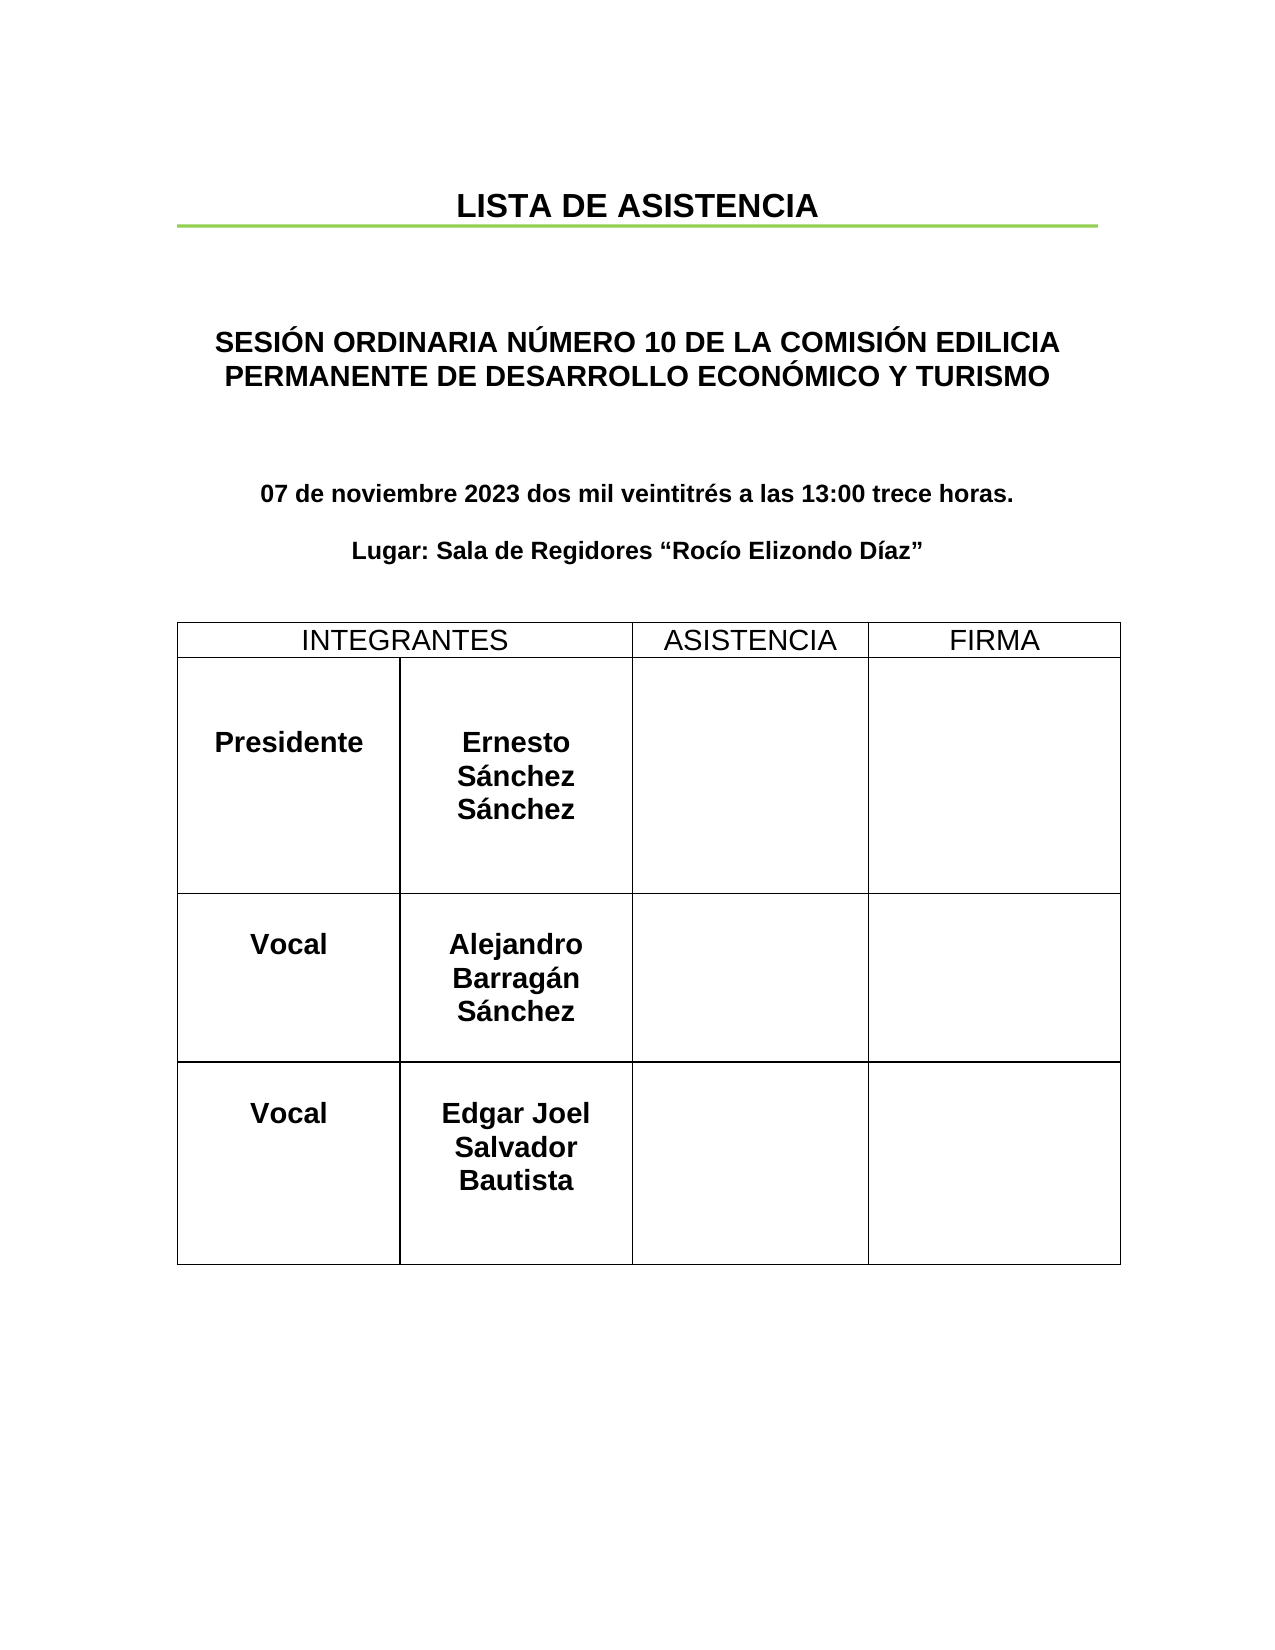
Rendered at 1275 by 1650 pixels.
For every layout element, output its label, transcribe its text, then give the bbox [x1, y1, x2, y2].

table_cell [869, 894, 1120, 1061]
text LISTA DE ASISTENCIA [177, 186, 1098, 224]
table_cell [869, 1063, 1120, 1264]
table_cell Edgar Joel Salvador Bautista [401, 1063, 632, 1264]
table_cell [633, 1063, 868, 1264]
table_cell [633, 894, 868, 1061]
table_cell [633, 658, 868, 893]
table_header INTEGRANTES [178, 623, 632, 657]
table_header FIRMA [869, 623, 1120, 657]
table_cell [869, 658, 1120, 893]
text Lugar: Sala de Regidores “Rocío Elizondo Díaz” [177, 536, 1098, 565]
text 07 de noviembre 2023 dos mil veintitrés a las 13:00 trece horas. [177, 478, 1098, 507]
text SESIÓN ORDINARIA NÚMERO 10 DE LA COMISIÓN EDILICIA PERMANENTE DE DESARROLLO ECONÓMICO Y TURISMO [177, 325, 1098, 392]
table_cell Ernesto Sánchez Sánchez [401, 658, 632, 893]
table_cell Vocal [178, 1063, 399, 1264]
table_header ASISTENCIA [633, 623, 868, 657]
table_cell Presidente [178, 658, 399, 893]
table_cell Vocal [178, 894, 399, 1061]
table_cell Alejandro Barragán Sánchez [401, 894, 632, 1061]
